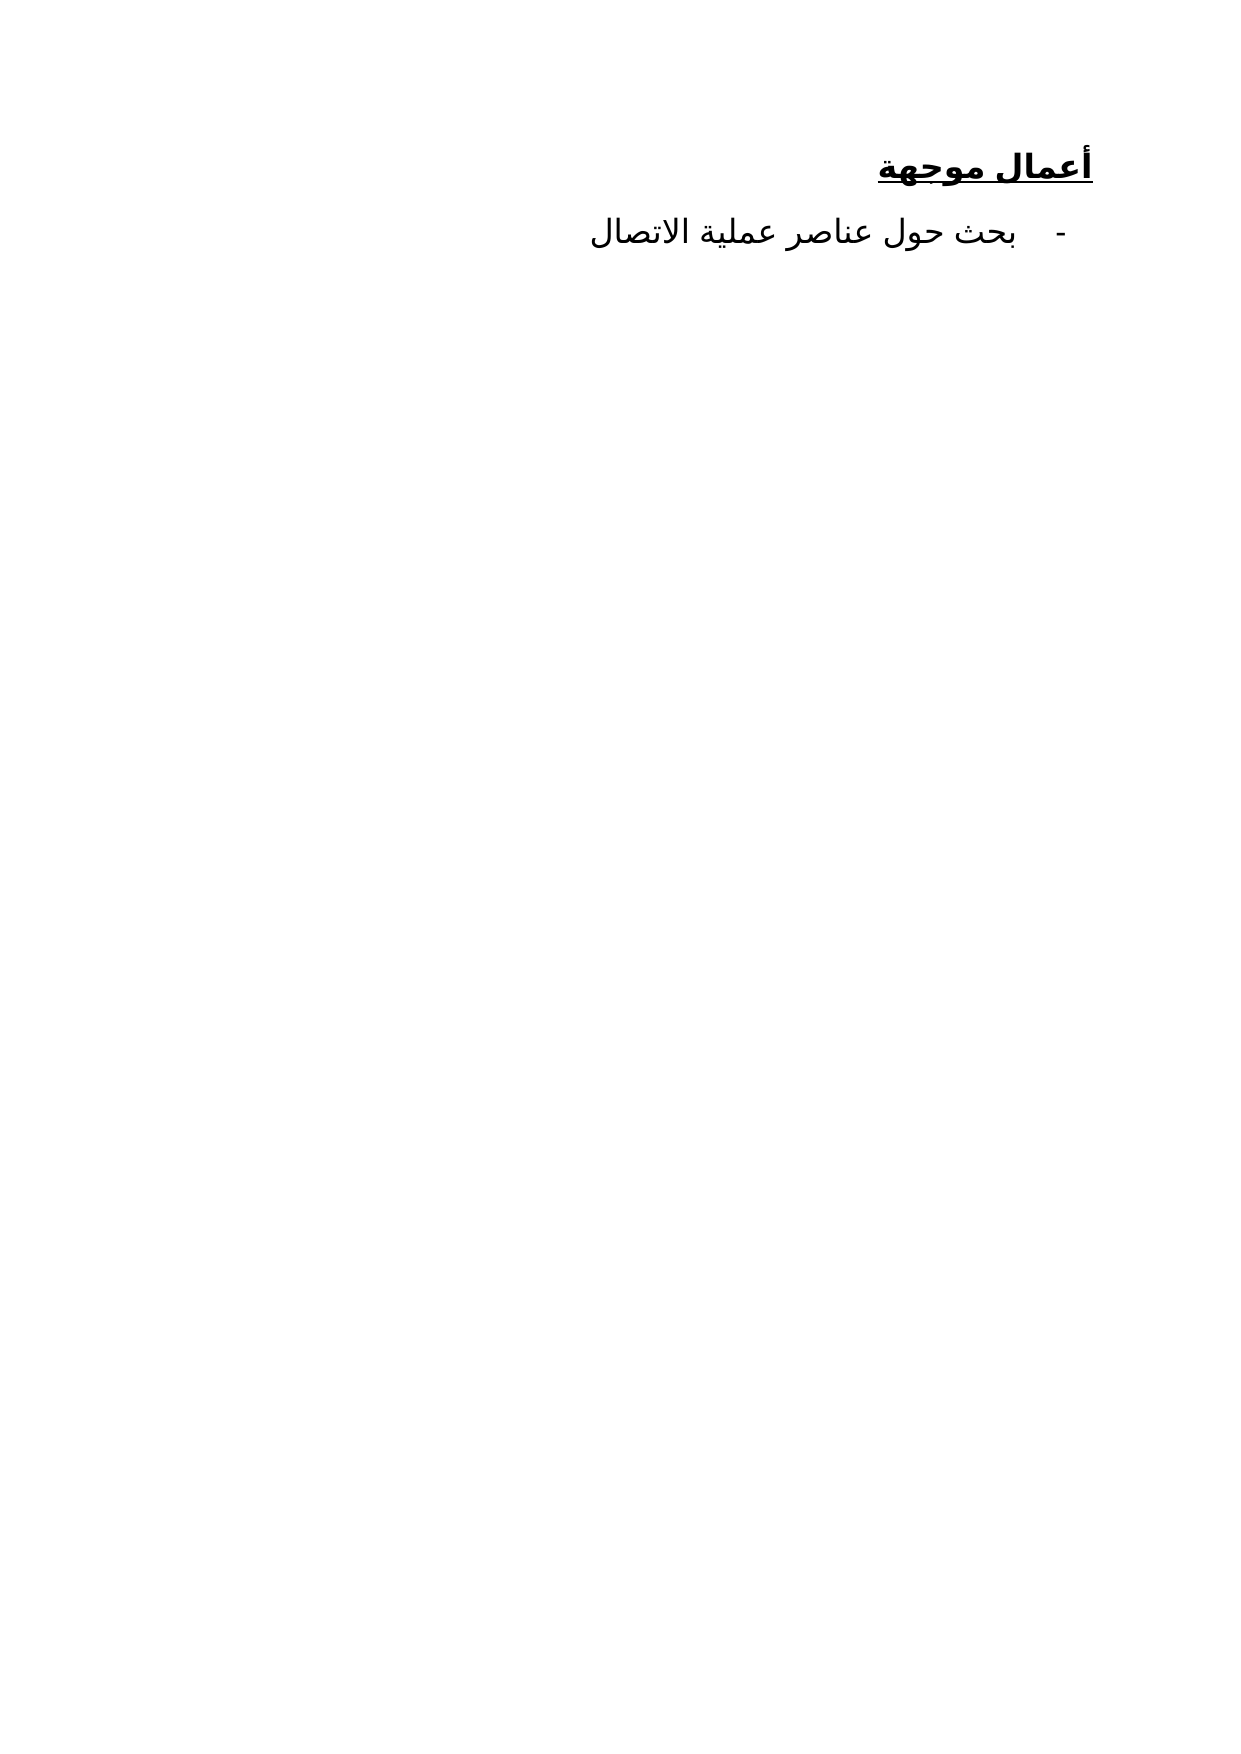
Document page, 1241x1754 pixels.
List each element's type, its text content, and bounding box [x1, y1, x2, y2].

text أعمال موجهة [148, 148, 1093, 186]
list بحث حول عناصر عملية الاتصال [148, 213, 1055, 251]
